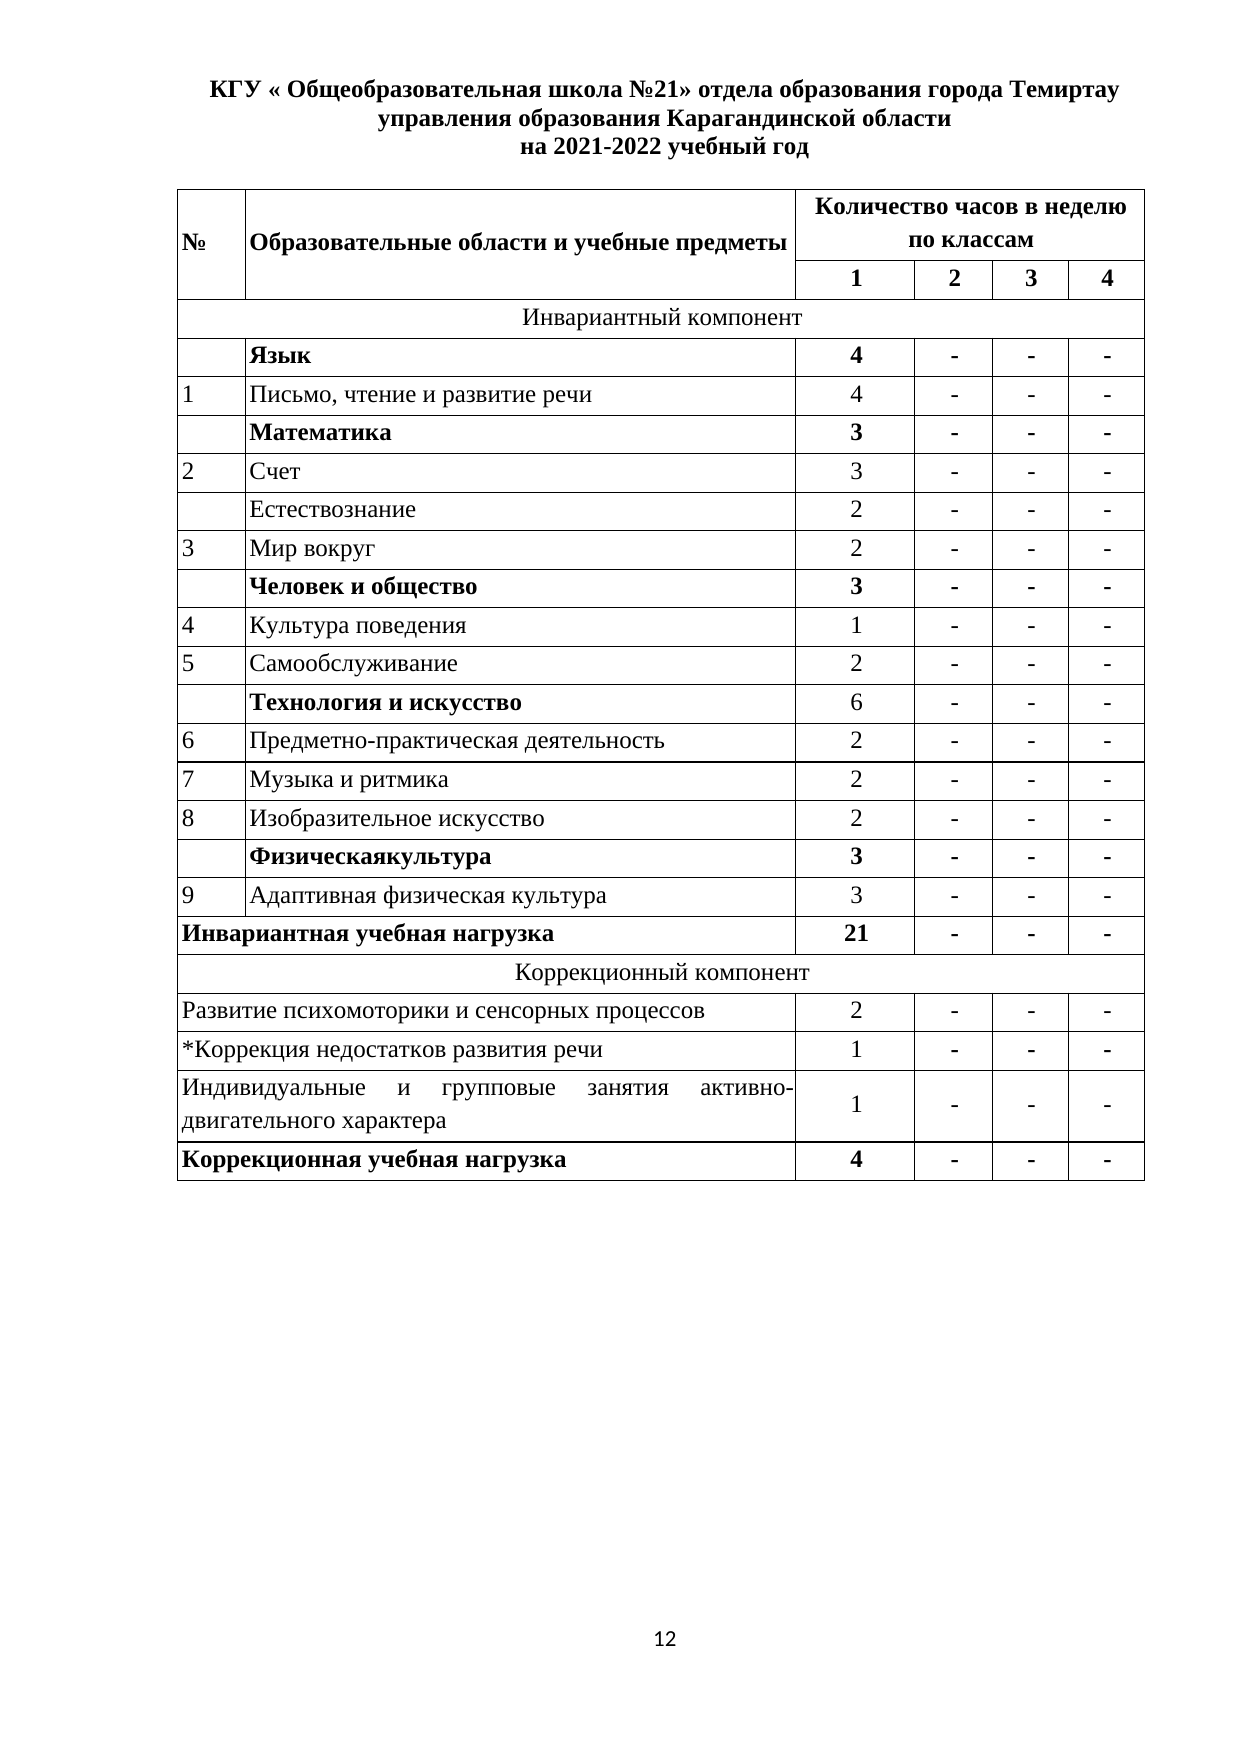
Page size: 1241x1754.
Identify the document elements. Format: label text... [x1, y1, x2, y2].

table_cell 1 [796, 608, 914, 646]
table_cell 3 [796, 454, 914, 492]
table_cell - [915, 647, 992, 684]
table_cell - [993, 994, 1068, 1031]
table_cell Мир вокруг [246, 531, 795, 569]
table_cell - [1069, 454, 1144, 492]
table_cell [178, 493, 245, 530]
table_cell - [915, 493, 992, 530]
table_cell - [1069, 493, 1144, 530]
table_cell - [1069, 377, 1144, 414]
table_cell - [915, 917, 992, 954]
table_header Образовательные области и учебные предметы [246, 190, 795, 299]
table_header Количество часов в неделю по классам [796, 190, 1144, 260]
table_cell - [993, 763, 1068, 800]
table_cell 2 [796, 531, 914, 569]
table_cell Инвариантный компонент [178, 300, 1144, 337]
table_cell 8 [178, 801, 245, 838]
table_header № [178, 190, 245, 299]
table_cell - [993, 416, 1068, 453]
table_cell - [1069, 685, 1144, 723]
table_cell 2 [915, 261, 992, 299]
table_cell - [915, 1071, 992, 1141]
table_cell 21 [796, 917, 914, 954]
table_cell - [915, 763, 992, 800]
table_cell 2 [796, 801, 914, 838]
table_cell - [915, 685, 992, 723]
table_cell Математика [246, 416, 795, 453]
table_cell - [915, 570, 992, 607]
table_cell - [993, 493, 1068, 530]
table_cell - [993, 647, 1068, 684]
text КГУ « Общеобразовательная школа №21» отдела образования города Темиртау управления образования Карагандинской области [177, 74, 1152, 131]
table_cell Физическаякультура [246, 840, 795, 877]
table_cell - [1069, 878, 1144, 916]
table_cell - [1069, 840, 1144, 877]
table_cell - [1069, 801, 1144, 838]
table_cell - [993, 917, 1068, 954]
table_cell Письмо, чтение и развитие речи [246, 377, 795, 414]
table_cell - [915, 377, 992, 414]
table_cell - [993, 377, 1068, 414]
table_cell 3 [993, 261, 1068, 299]
table_cell 4 [178, 608, 245, 646]
table_cell [178, 840, 245, 877]
table_cell - [1069, 570, 1144, 607]
table_cell - [915, 416, 992, 453]
table_cell 3 [796, 570, 914, 607]
table_cell 1 [796, 1032, 914, 1070]
table_cell 4 [796, 339, 914, 376]
table_cell 3 [178, 531, 245, 569]
table_cell - [915, 801, 992, 838]
table_cell 1 [178, 377, 245, 414]
table_cell - [993, 454, 1068, 492]
table_cell - [1069, 724, 1144, 761]
table_cell Индивидуальные и групповые занятия активно-двигательного характера [178, 1071, 795, 1141]
table_cell 4 [796, 1143, 914, 1180]
table_cell - [993, 1032, 1068, 1070]
table_cell - [1069, 763, 1144, 800]
table_cell Изобразительное искусство [246, 801, 795, 838]
table_cell 3 [796, 840, 914, 877]
table_cell - [1069, 339, 1144, 376]
table_cell - [915, 608, 992, 646]
table_cell 4 [796, 377, 914, 414]
text на 2021-2022 учебный год [177, 131, 1152, 160]
table_cell - [915, 1032, 992, 1070]
table_cell 2 [796, 493, 914, 530]
table_cell [178, 339, 245, 376]
table_cell 1 [796, 261, 914, 299]
table_cell Музыка и ритмика [246, 763, 795, 800]
table_cell - [993, 878, 1068, 916]
table_cell 6 [178, 724, 245, 761]
table_cell Коррекционный компонент [178, 955, 1144, 993]
table_cell 2 [796, 647, 914, 684]
table_cell - [993, 608, 1068, 646]
table_cell *Коррекция недостатков развития речи [178, 1032, 795, 1070]
table_cell - [915, 1143, 992, 1180]
table_cell 6 [796, 685, 914, 723]
table_cell 9 [178, 878, 245, 916]
table_cell Человек и общество [246, 570, 795, 607]
table_cell - [993, 801, 1068, 838]
table_cell Счет [246, 454, 795, 492]
table_cell - [1069, 1032, 1144, 1070]
table_cell - [993, 570, 1068, 607]
table_cell - [915, 878, 992, 916]
table_cell 7 [178, 763, 245, 800]
table_cell - [993, 840, 1068, 877]
table_cell Самообслуживание [246, 647, 795, 684]
table_cell 3 [796, 416, 914, 453]
table_cell 2 [796, 994, 914, 1031]
table_cell [178, 570, 245, 607]
table_cell Язык [246, 339, 795, 376]
table_cell Культура поведения [246, 608, 795, 646]
table_cell - [993, 1071, 1068, 1141]
table_cell - [1069, 1143, 1144, 1180]
table_cell 2 [796, 763, 914, 800]
table_cell 3 [796, 878, 914, 916]
table_cell - [993, 724, 1068, 761]
table_cell - [1069, 608, 1144, 646]
table_cell - [993, 531, 1068, 569]
table_cell Технология и искусство [246, 685, 795, 723]
table_cell Коррекционная учебная нагрузка [178, 1143, 795, 1180]
table_cell Естествознание [246, 493, 795, 530]
table_cell - [915, 724, 992, 761]
table_cell - [915, 339, 992, 376]
table_cell 2 [178, 454, 245, 492]
table_cell - [915, 994, 992, 1031]
table_cell - [1069, 647, 1144, 684]
table_cell 4 [1069, 261, 1144, 299]
table_cell - [1069, 1071, 1144, 1141]
table_cell Инвариантная учебная нагрузка [178, 917, 795, 954]
table_cell Развитие психомоторики и сенсорных процессов [178, 994, 795, 1031]
table_cell 1 [796, 1071, 914, 1141]
table_cell - [915, 531, 992, 569]
table_cell - [915, 454, 992, 492]
table_cell - [993, 685, 1068, 723]
table_cell - [1069, 416, 1144, 453]
table_cell [178, 416, 245, 453]
table_cell 2 [796, 724, 914, 761]
table_cell - [1069, 994, 1144, 1031]
table_cell - [1069, 917, 1144, 954]
table_cell - [1069, 531, 1144, 569]
table_cell [178, 685, 245, 723]
table_cell - [915, 840, 992, 877]
table_cell - [993, 1143, 1068, 1180]
table_cell Адаптивная физическая культура [246, 878, 795, 916]
table_cell Предметно-практическая деятельность [246, 724, 795, 761]
table_cell - [993, 339, 1068, 376]
table_cell 5 [178, 647, 245, 684]
